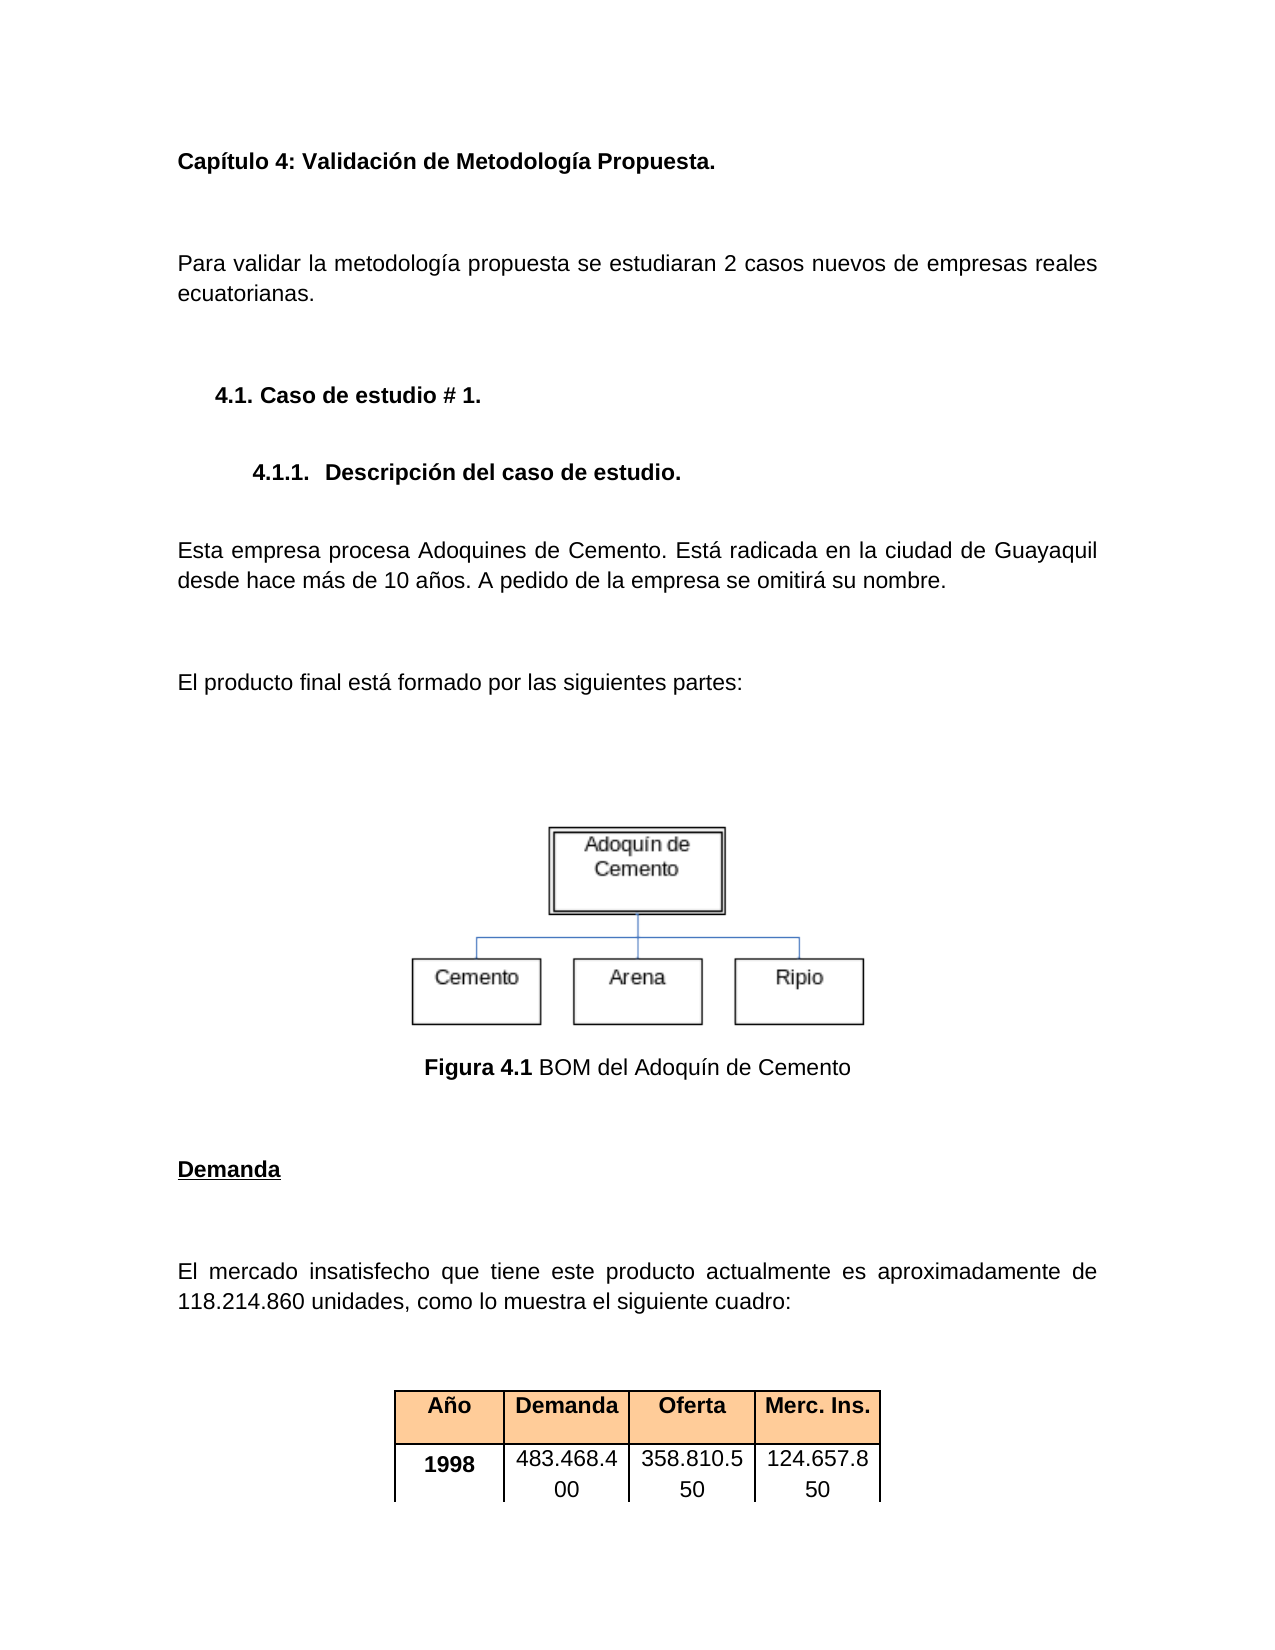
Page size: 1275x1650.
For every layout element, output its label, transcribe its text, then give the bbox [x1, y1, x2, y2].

table_header Demanda [505, 1392, 628, 1443]
text Para validar la metodología propuesta se estudiaran 2 casos nuevos de empresas reales ecuatorianas. [177, 250, 1098, 306]
list Descripción del caso de estudio. [252, 459, 1098, 486]
text Figura 4.1 BOM del Adoquín de Cemento [177, 1054, 1098, 1080]
table_header Merc. Ins. [756, 1392, 879, 1443]
text Demanda [177, 1156, 1098, 1182]
text Esta empresa procesa Adoquines de Cemento. Está radicada en la ciudad de Guayaquil desde hace más de 10 años. A pedido de la empresa se omitirá su nombre. [177, 537, 1098, 593]
table_header Año [396, 1392, 503, 1443]
text El producto final está formado por las siguientes partes: [177, 669, 1098, 695]
table_cell 358.810.550 [630, 1445, 754, 1502]
text El mercado insatisfecho que tiene este producto actualmente es aproximadamente de 118.214.860 unidades, como lo muestra el siguiente cuadro: [177, 1258, 1098, 1314]
table_header Oferta [630, 1392, 754, 1443]
text Figura 3.32 Método de Diseño de Distribución Física generado.Capítulo 4: Validación de Metodología Propuesta. [177, 148, 1098, 174]
table_cell 124.657.850 [756, 1445, 879, 1502]
table_cell 1998 [396, 1445, 503, 1502]
list Caso de estudio # 1. [215, 382, 1098, 408]
table_cell 483.468.400 [505, 1445, 628, 1502]
